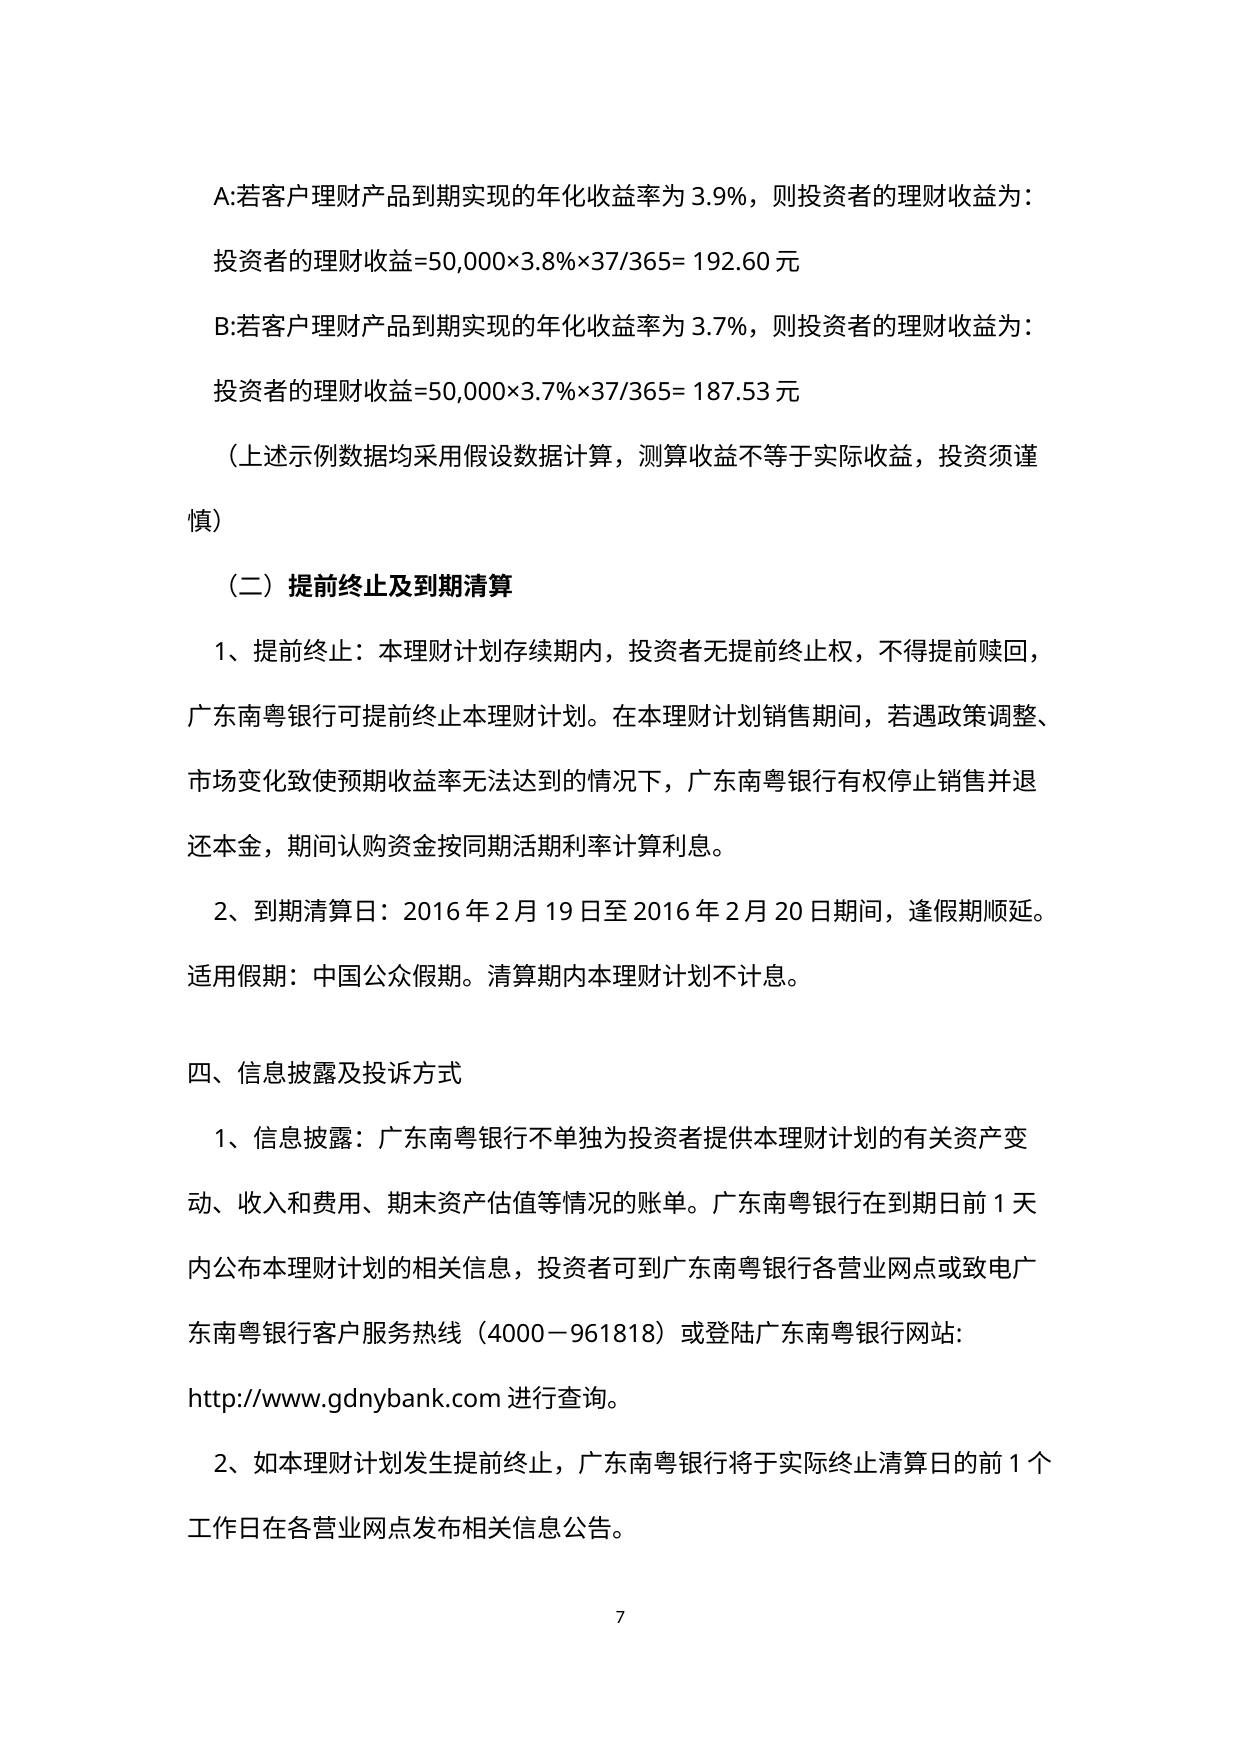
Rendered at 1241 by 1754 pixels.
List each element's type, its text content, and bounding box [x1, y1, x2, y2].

text 投资者的理财收益=50,000×3.7%×37/365= 187.53元 [187, 357, 1053, 422]
text 2、到期清算日：2016年2月19日至2016年2月20日期间，逢假期顺延。适用假期：中国公众假期。清算期内本理财计划不计息。 [187, 877, 1053, 1007]
text 1、信息披露：广东南粤银行不单独为投资者提供本理财计划的有关资产变动、收入和费用、期末资产估值等情况的账单。广东南粤银行在到期日前1天内公布本理财计划的相关信息，投资者可到广东南粤银行各营业网点或致电广东南粤银行客户服务热线（4000－961818）或登陆广东南粤银行网站: http://www.gdnybank.com进行查询。 [187, 1104, 1053, 1429]
text 1、提前终止：本理财计划存续期内，投资者无提前终止权，不得提前赎回，广东南粤银行可提前终止本理财计划。在本理财计划销售期间，若遇政策调整、市场变化致使预期收益率无法达到的情况下，广东南粤银行有权停止销售并退还本金，期间认购资金按同期活期利率计算利息。 [187, 617, 1053, 877]
text 投资者的理财收益=50,000×3.8%×37/365= 192.60元 [187, 227, 1053, 292]
text （二）提前终止及到期清算 [187, 552, 1053, 617]
text A:若客户理财产品到期实现的年化收益率为3.9%，则投资者的理财收益为： [187, 162, 1053, 227]
text （上述示例数据均采用假设数据计算，测算收益不等于实际收益，投资须谨慎） [187, 422, 1053, 552]
text B:若客户理财产品到期实现的年化收益率为3.7%，则投资者的理财收益为： [187, 292, 1053, 357]
text 四、信息披露及投诉方式 [187, 1039, 1053, 1104]
text 2、如本理财计划发生提前终止，广东南粤银行将于实际终止清算日的前1个工作日在各营业网点发布相关信息公告。 [187, 1429, 1053, 1559]
